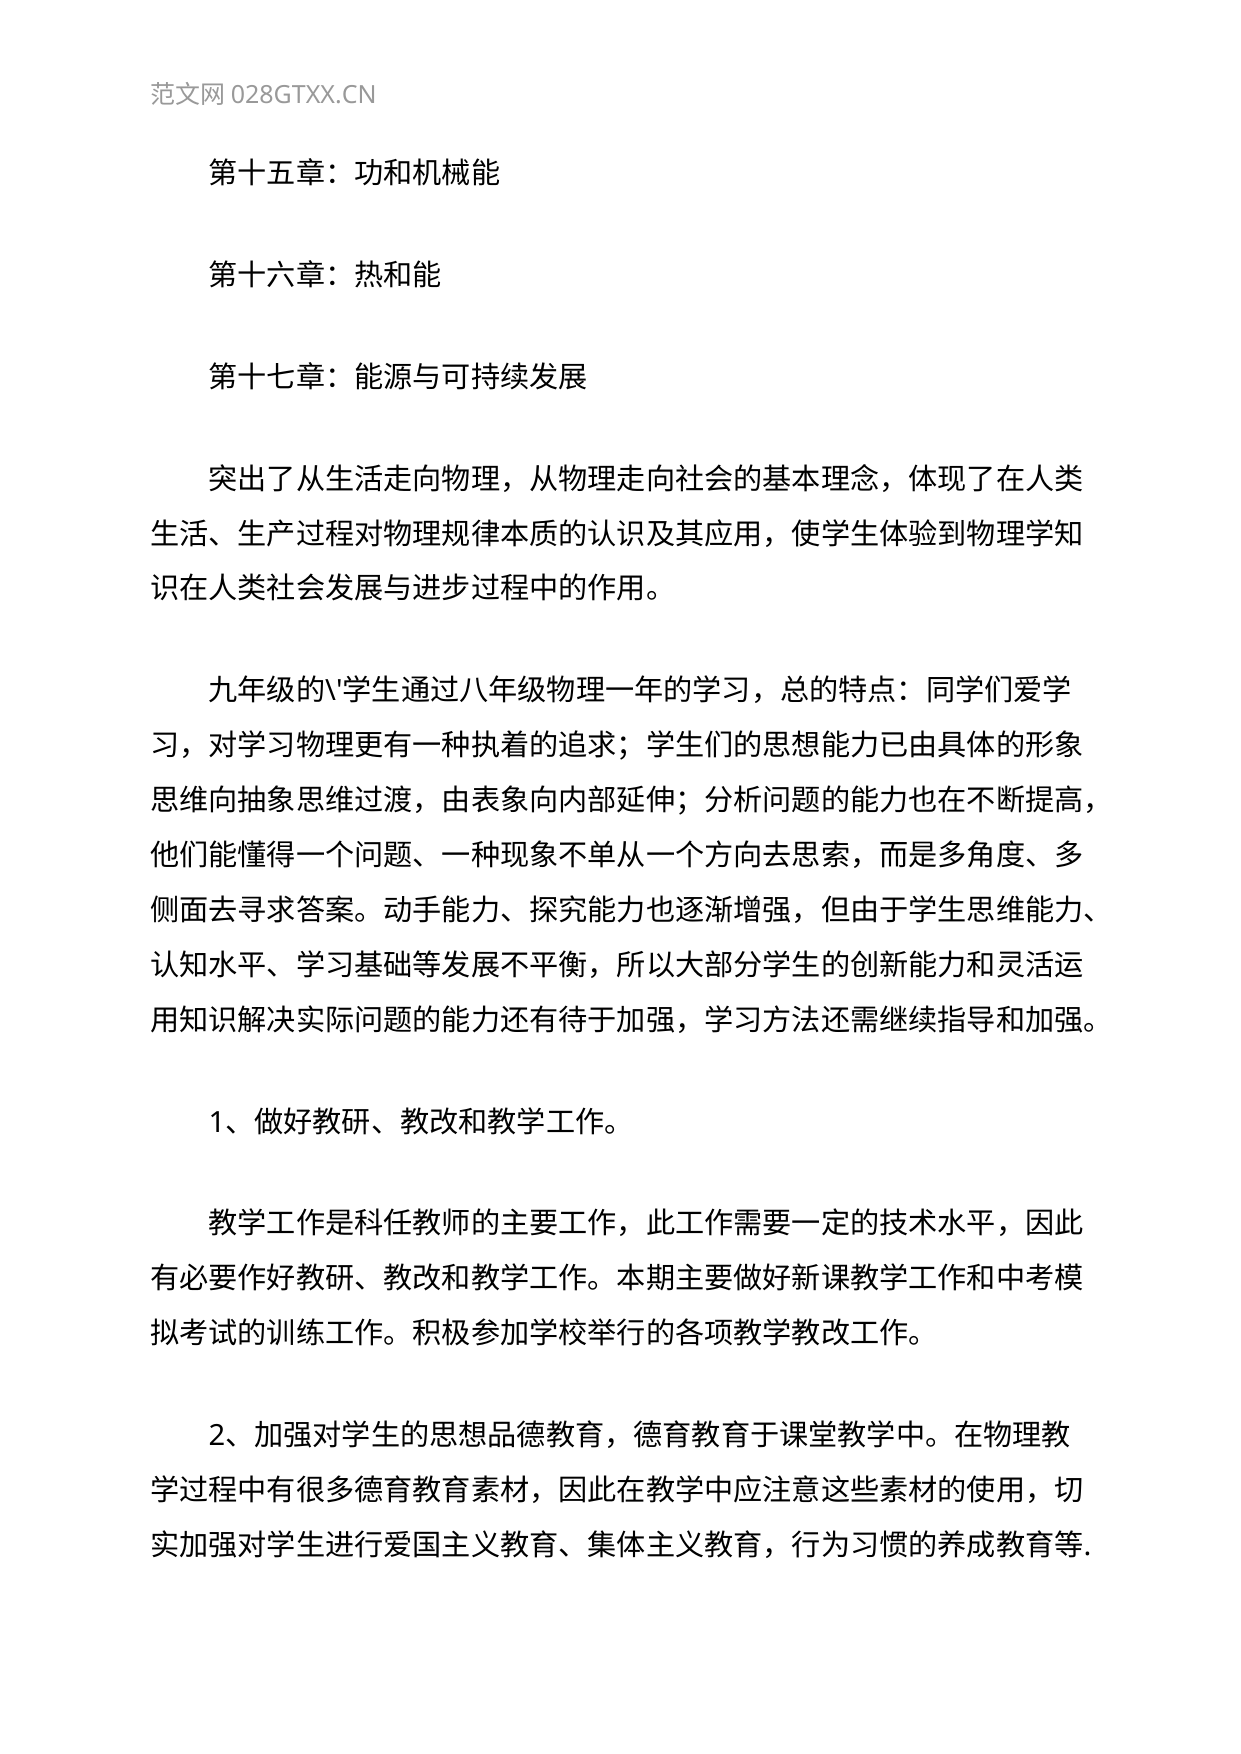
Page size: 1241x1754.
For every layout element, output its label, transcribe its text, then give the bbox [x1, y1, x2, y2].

text 九年级的\'学生通过八年级物理一年的学习，总的特点：同学们爱学习，对学习物理更有一种执着的追求；学生们的思想能力已由具体的形象思维向抽象思维过渡，由表象向内部延伸；分析问题的能力也在不断提高，他们能懂得一个问题、一种现象不单从一个方向去思索，而是多角度、多侧面去寻求答案。动手能力、探究能力也逐渐增强，但由于学生思维能力、认知水平、学习基础等发展不平衡，所以大部分学生的创新能力和灵活运用知识解决实际问题的能力还有待于加强，学习方法还需继续指导和加强。 [150, 667, 1090, 1039]
text 2、加强对学生的思想品德教育，德育教育于课堂教学中。在物理教学过程中有很多德育教育素材，因此在教学中应注意这些素材的使用，切实加强对学生进行爱国主义教育、集体主义教育，行为习惯的养成教育等. [150, 1412, 1090, 1564]
text 突出了从生活走向物理，从物理走向社会的基本理念，体现了在人类生活、生产过程对物理规律本质的认识及其应用，使学生体验到物理学知识在人类社会发展与进步过程中的作用。 [150, 455, 1090, 607]
text 第十六章：热和能 [150, 252, 1090, 294]
text 第十七章：能源与可持续发展 [150, 353, 1090, 396]
text 1、做好教研、教改和教学工作。 [150, 1098, 1090, 1141]
text 教学工作是科任教师的主要工作，此工作需要一定的技术水平，因此有必要作好教研、教改和教学工作。本期主要做好新课教学工作和中考模拟考试的训练工作。积极参加学校举行的各项教学教改工作。 [150, 1200, 1090, 1352]
text 第十五章：功和机械能 [150, 150, 1090, 192]
